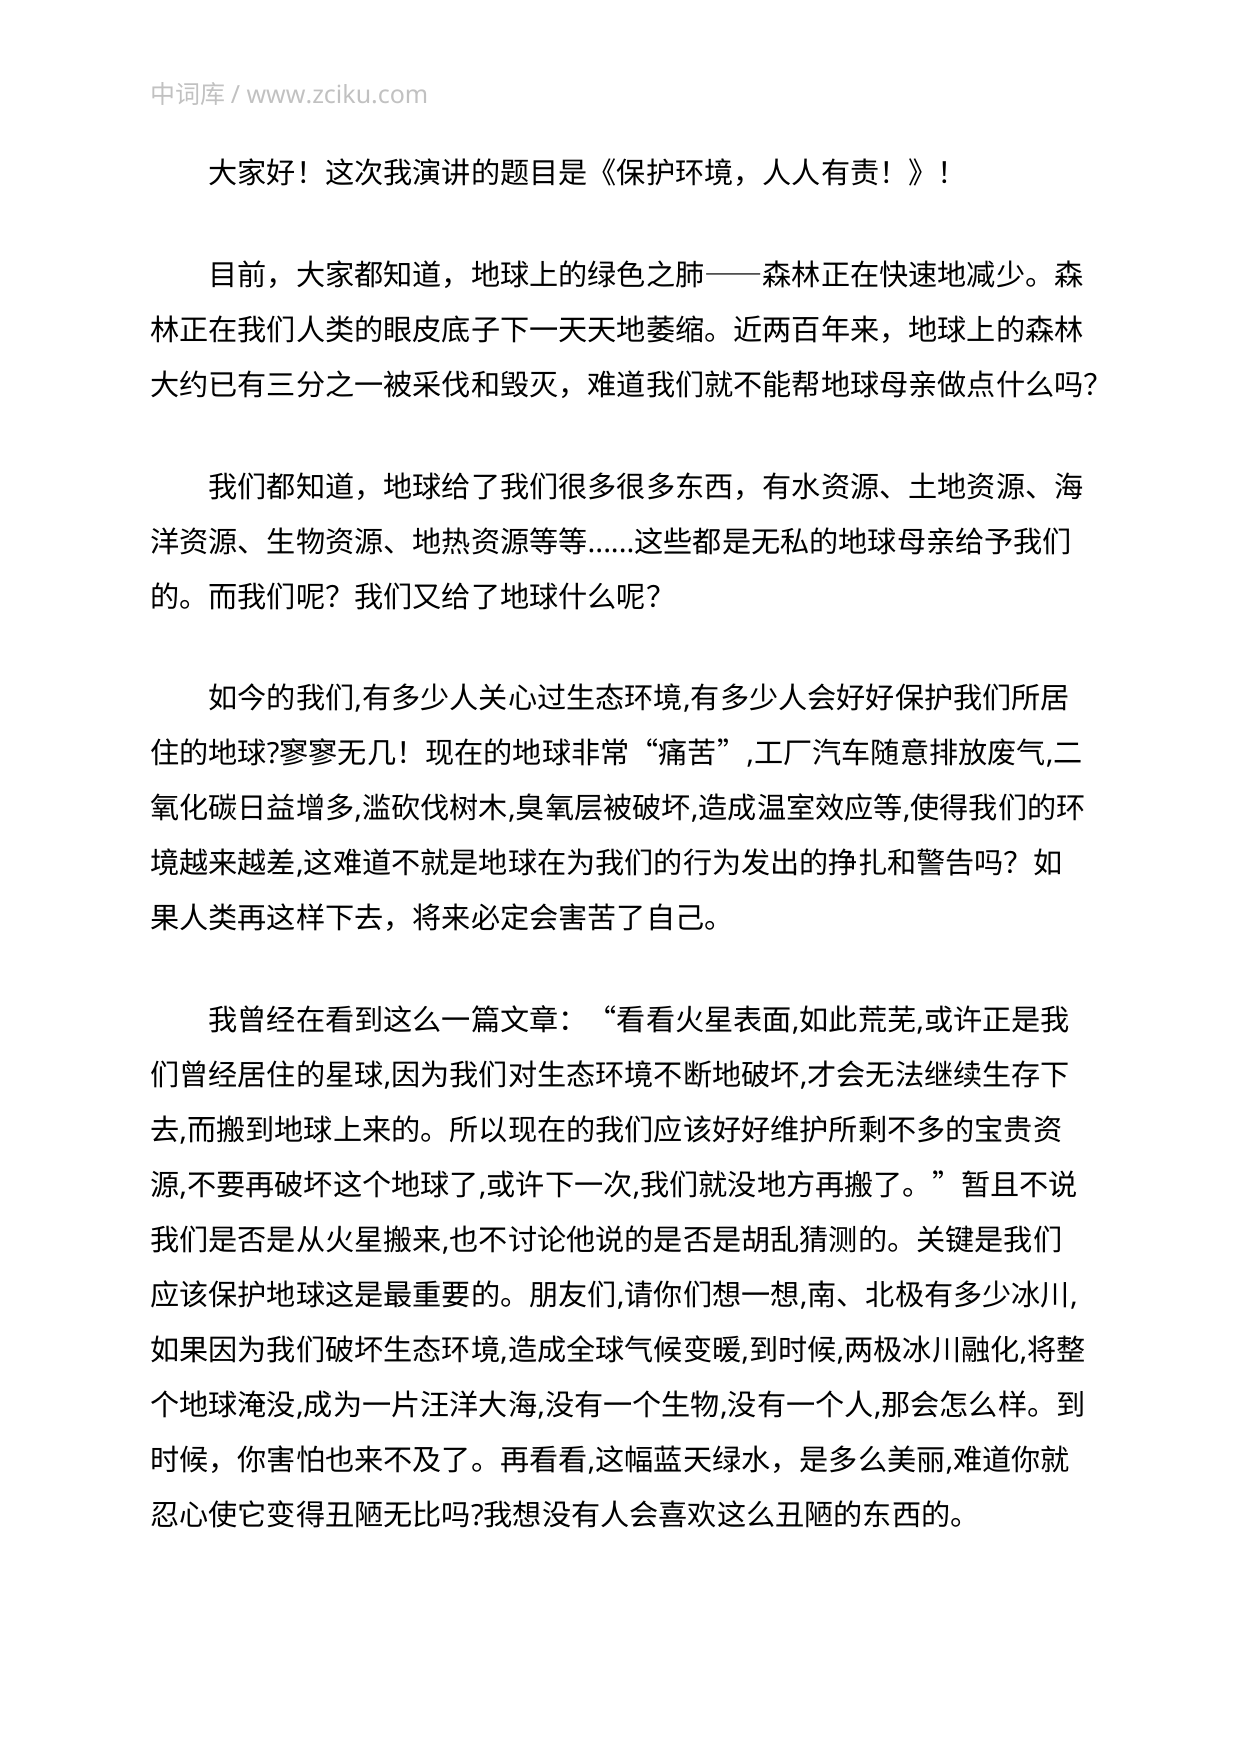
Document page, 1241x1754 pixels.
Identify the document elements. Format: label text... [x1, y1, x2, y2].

text 如今的我们,有多少人关心过生态环境,有多少人会好好保护我们所居住的地球?寥寥无几！现在的地球非常“痛苦”,工厂汽车随意排放废气,二氧化碳日益增多,滥砍伐树木,臭氧层被破坏,造成温室效应等,使得我们的环境越来越差,这难道不就是地球在为我们的行为发出的挣扎和警告吗？如果人类再这样下去，将来必定会害苦了自己。 [150, 675, 1090, 937]
text 大家好！这次我演讲的题目是《保护环境，人人有责！》！ [150, 150, 1090, 192]
text 我们都知道，地球给了我们很多很多东西，有水资源、土地资源、海洋资源、生物资源、地热资源等等......这些都是无私的地球母亲给予我们的。而我们呢？我们又给了地球什么呢？ [150, 463, 1090, 616]
text 我曾经在看到这么一篇文章：“看看火星表面,如此荒芜,或许正是我们曾经居住的星球,因为我们对生态环境不断地破坏,才会无法继续生存下去,而搬到地球上来的。所以现在的我们应该好好维护所剩不多的宝贵资源,不要再破坏这个地球了,或许下一次,我们就没地方再搬了。”暂且不说我们是否是从火星搬来,也不讨论他说的是否是胡乱猜测的。关键是我们应该保护地球这是最重要的。朋友们,请你们想一想,南、北极有多少冰川,如果因为我们破坏生态环境,造成全球气候变暖,到时候,两极冰川融化,将整个地球淹没,成为一片汪洋大海,没有一个生物,没有一个人,那会怎么样。到时候，你害怕也来不及了。再看看,这幅蓝天绿水，是多么美丽,难道你就忍心使它变得丑陋无比吗?我想没有人会喜欢这么丑陋的东西的。 [150, 997, 1090, 1534]
text 目前，大家都知道，地球上的绿色之肺——森林正在快速地减少。森林正在我们人类的眼皮底子下一天天地萎缩。近两百年来，地球上的森林大约已有三分之一被采伐和毁灭，难道我们就不能帮地球母亲做点什么吗？ [150, 252, 1090, 404]
